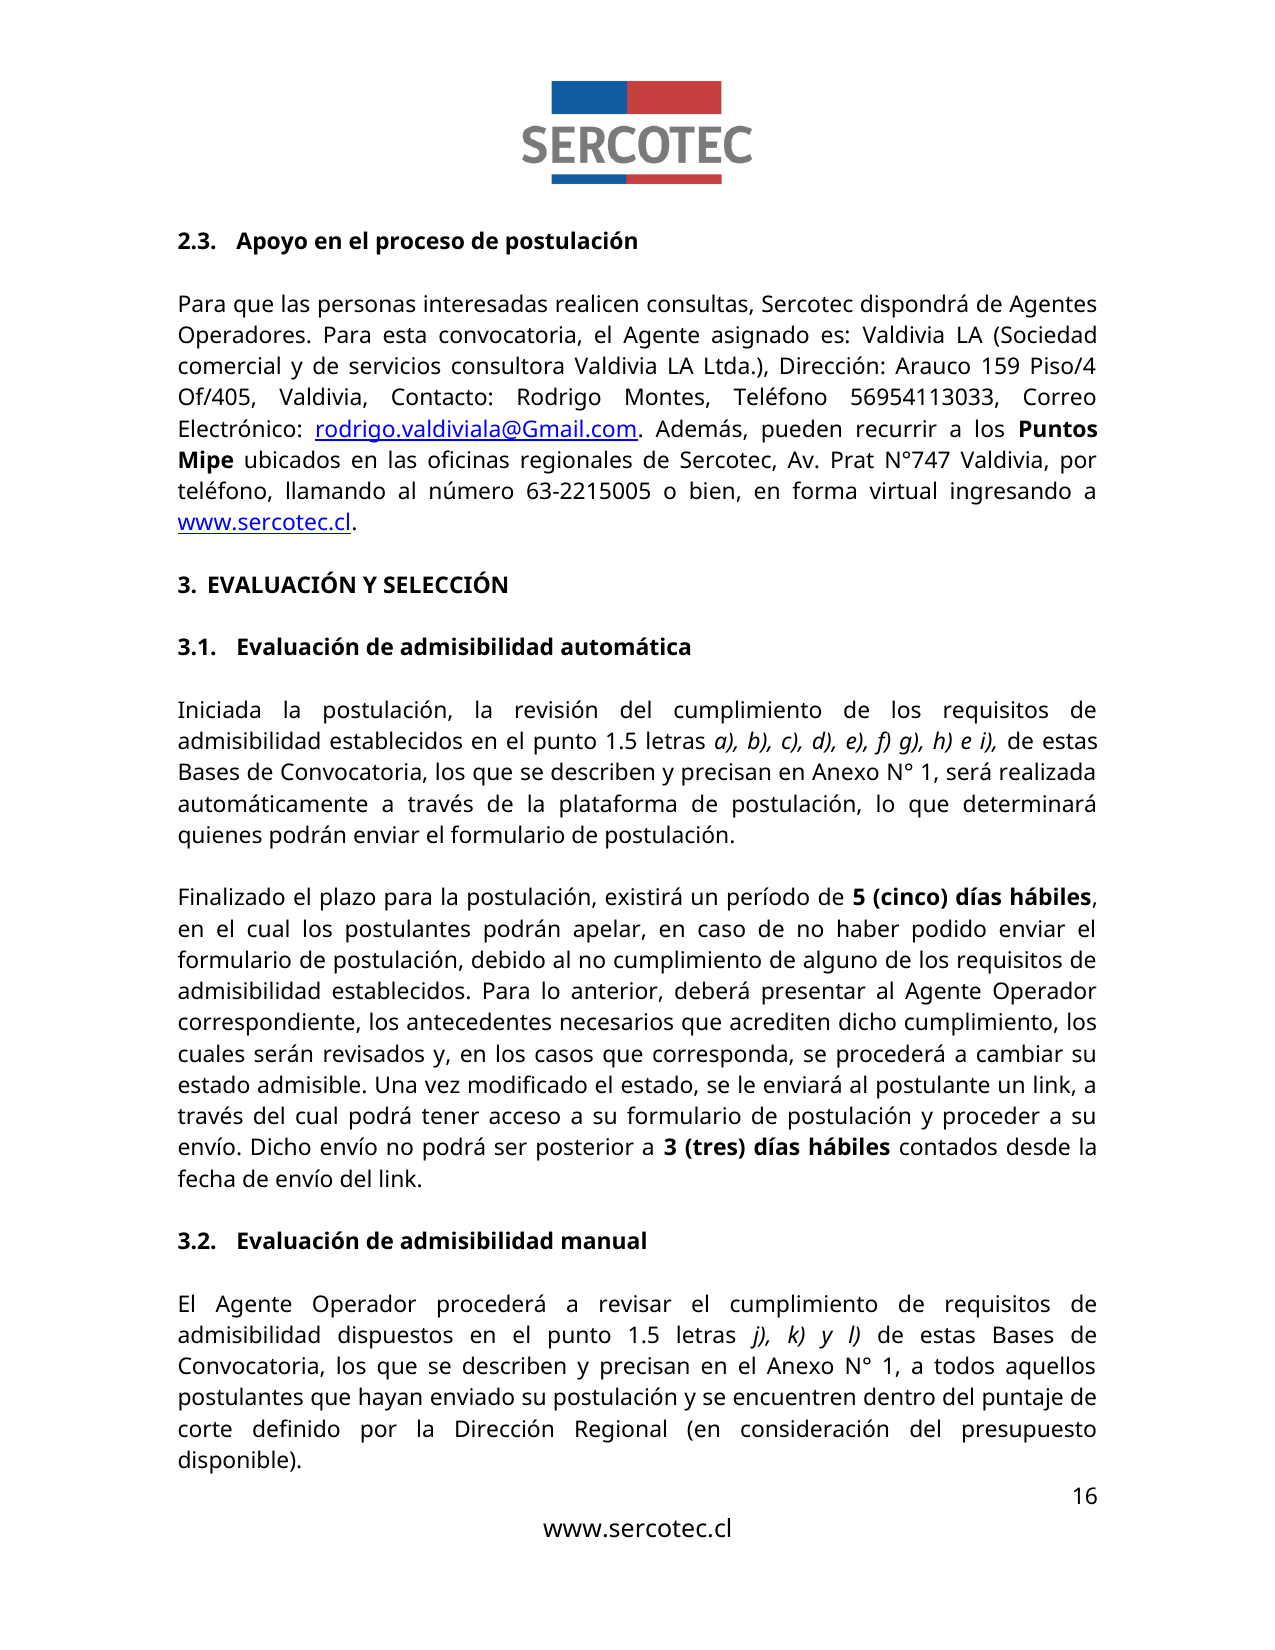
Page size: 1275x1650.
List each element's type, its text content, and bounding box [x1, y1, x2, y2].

picture [512, 73, 763, 194]
subtitle Apoyo en el proceso de postulación [177, 225, 1098, 256]
text Para que las personas interesadas realicen consultas, Sercotec dispondrá de Agentes Operadores. Para esta convocatoria, el Agente asignado es: Valdivia LA (Sociedad comercial y de servicios consultora Valdivia LA Ltda.), Dirección: Arauco 159 Piso/4 Of/405, Valdivia, Contacto: Rodrigo Montes, Teléfono 56954113033, Correo Electrónico: rodrigo.valdiviala@Gmail.com. Además, pueden recurrir a los Puntos Mipe ubicados en las oficinas regionales de Sercotec, Av. Prat N°747 Valdivia, por teléfono, llamando al número 63-2215005 o bien, en forma virtual ingresando a www.sercotec.cl. [177, 287, 1098, 537]
text Finalizado el plazo para la postulación, existirá un período de 5 (cinco) días hábiles, en el cual los postulantes podrán apelar, en caso de no haber podido enviar el formulario de postulación, debido al no cumplimiento de alguno de los requisitos de admisibilidad establecidos. Para lo anterior, deberá presentar al Agente Operador correspondiente, los antecedentes necesarios que acrediten dicho cumplimiento, los cuales serán revisados y, en los casos que corresponda, se procederá a cambiar su estado admisible. Una vez modificado el estado, se le enviará al postulante un link, a través del cual podrá tener acceso a su formulario de postulación y proceder a su envío. Dicho envío no podrá ser posterior a 3 (tres) días hábiles contados desde la fecha de envío del link. [177, 881, 1098, 1194]
subtitle Evaluación de admisibilidad manual [177, 1225, 1098, 1256]
text El Agente Operador procederá a revisar el cumplimiento de requisitos de admisibilidad dispuestos en el punto 1.5 letras j), k) y l) de estas Bases de Convocatoria, los que se describen y precisan en el Anexo N° 1, a todos aquellos postulantes que hayan enviado su postulación y se encuentren dentro del puntaje de corte definido por la Dirección Regional (en consideración del presupuesto disponible). [177, 1287, 1098, 1475]
list EVALUACIÓN Y SELECCIÓN [177, 569, 1098, 600]
subtitle Evaluación de admisibilidad automática [177, 631, 1098, 662]
text Iniciada la postulación, la revisión del cumplimiento de los requisitos de admisibilidad establecidos en el punto 1.5 letras a), b), c), d), e), f) g), h) e i), de estas Bases de Convocatoria, los que se describen y precisan en Anexo N° 1, será realizada automáticamente a través de la plataforma de postulación, lo que determinará quienes podrán enviar el formulario de postulación. [177, 694, 1098, 850]
